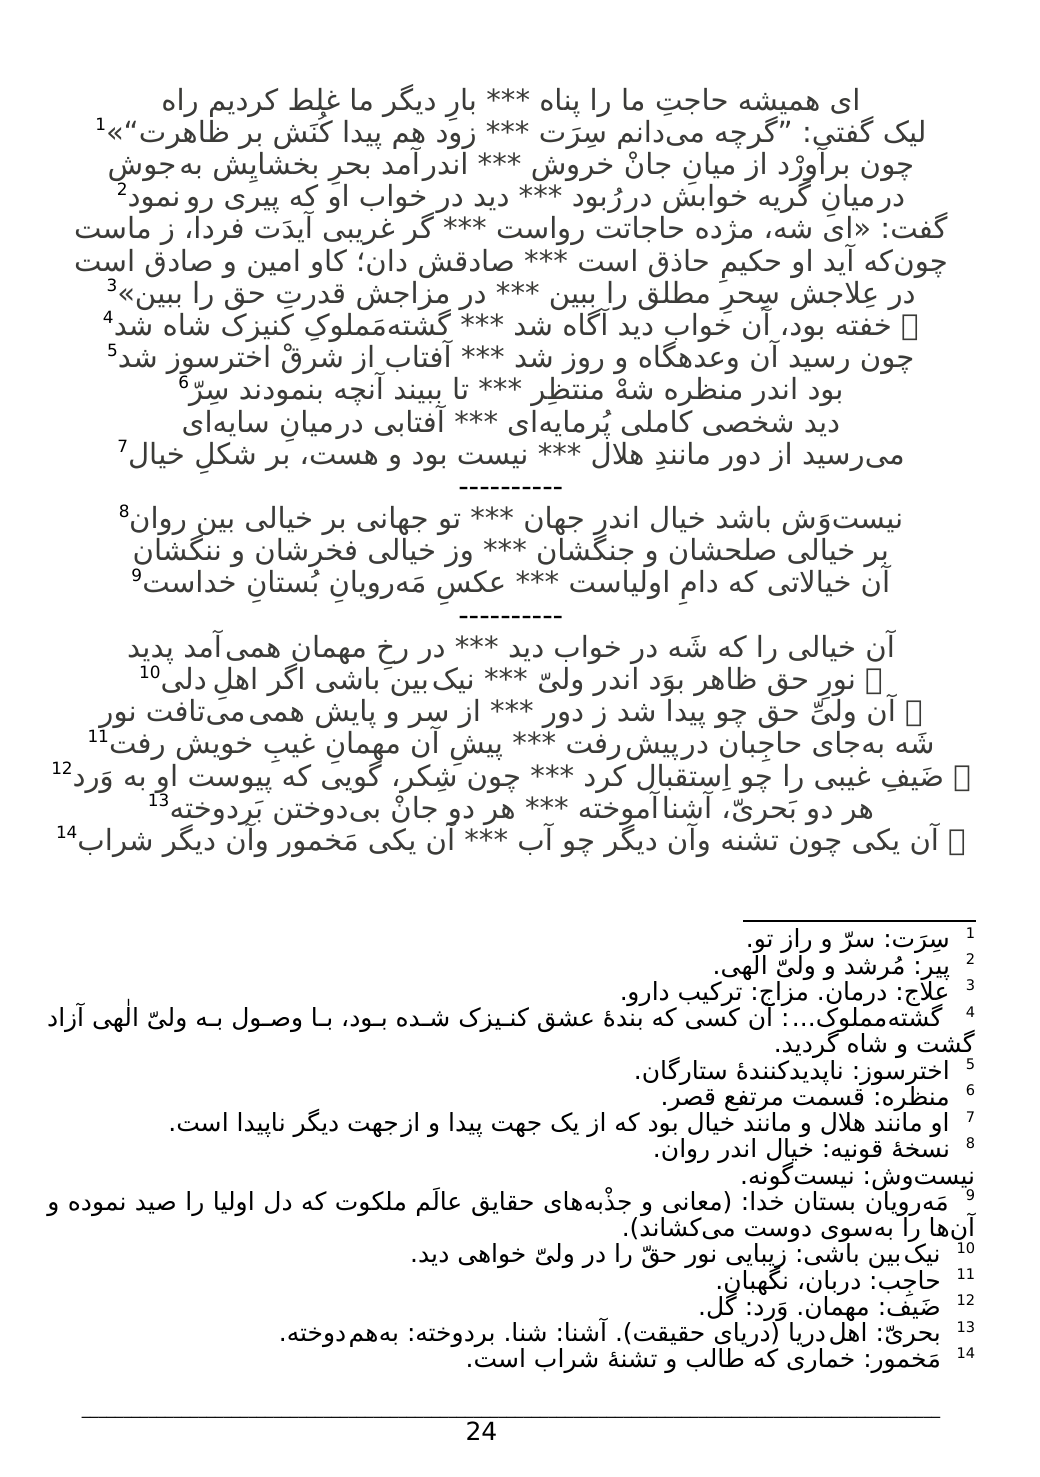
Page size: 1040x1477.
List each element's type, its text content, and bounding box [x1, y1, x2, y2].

text 🔹 آن ولیِّ حق چو پیدا شد ز دور *** از سر و پایش همی می‌تافت نور [47, 696, 975, 728]
text ---------- [47, 471, 975, 503]
text 🔹 نورِ حق ظاهر بوَد اندر ولیّ *** نیک بین باشی اگر اهلِ دلی [47, 664, 975, 696]
text آن خیالی را که شَه در خواب دید *** در رخِ مهمان همی‌ آمد پدید [47, 632, 975, 664]
text نیست‌وَش باشد خیال اندر جهان *** تو جهانی بر خیالی بین روان‏ [47, 503, 975, 535]
text می‌رسید از دور مانندِ هلال *** نیست بود و هست، بر شکلِ خیال‏ [47, 438, 975, 471]
text در عِلاجش سِحرِ مطلق را ببین *** در مزاجش قدرتِ حق را ببین»‏ [47, 277, 975, 310]
text ای همیشه حاجتِ ما را پناه *** بارِ دیگر ما غلط کردیم راه‏ [47, 84, 975, 117]
text 🔹 ضَیفِ غیبی را چو اِستقبال کرد *** چون شِکر، گویی که پیوست او به و‌َرد [47, 760, 975, 792]
text آن خیالاتی که دامِ اولیاست *** عکسِ مَه‌رویانِ بُستانِ خداست‏ [47, 567, 975, 599]
text گفت: «ای شه، مژده حاجاتت رواست *** گر غریبی آیدَت فردا، ز ماست‏ [47, 213, 975, 245]
text 🔹 خفته بود، آن خواب دید آگاه شد *** گشته‌مَملوکِ کنیزک شاه شد [47, 310, 975, 342]
text هر دو بَحریّ، آشنا آموخته *** هر دو جانْ بی‌دوختن بَردوخته‏ [47, 792, 975, 825]
text چون برآورْد از میانِ جانْ خروش *** اندر آمد بحرِ بخشایِش به جوش‏ [47, 149, 975, 181]
text شَه به‌جای حاجِبان در پیش رفت *** پیشِ آن مهمانِ غیبِ خویش رفت‏ [47, 728, 975, 760]
text ---------- [47, 599, 975, 632]
text چون رسید آن وعده‏گاه و روز شد *** آفتاب از شرقْ اخترسوز شد [47, 342, 975, 374]
text 🔹 آن یکی چون تشنه و‌‌آن دیگر چو آب *** آن یکی مَخمور و‌آن دیگر شراب [47, 825, 975, 857]
text در میانِ گریه خوابش در ر‌ُبود *** دید در خواب او که پیری ر‌و نمود [47, 181, 975, 213]
text چون‌که آید او حکیمِ حاذق است *** صادقش دان؛ کاو امین و صادق است‏ [47, 245, 975, 277]
text لیک گفتی: ”گرچه می‌دانم سِرَت *** زود هم پیدا کُنَش بر ظاهرت“»‏ [47, 117, 975, 149]
text بود اندر منظره شهْ منتظِر *** تا ببیند آنچه بنمودند سِرّ [47, 374, 975, 406]
text دید شخصی کاملی پُر‌مایه‌ای *** آفتابی در میانِ سایه‌ای [47, 406, 975, 438]
text بر خیالی صلحشان و جنگشان *** و‌ز خیالی فخرشان و ننگشان‏ [47, 535, 975, 567]
